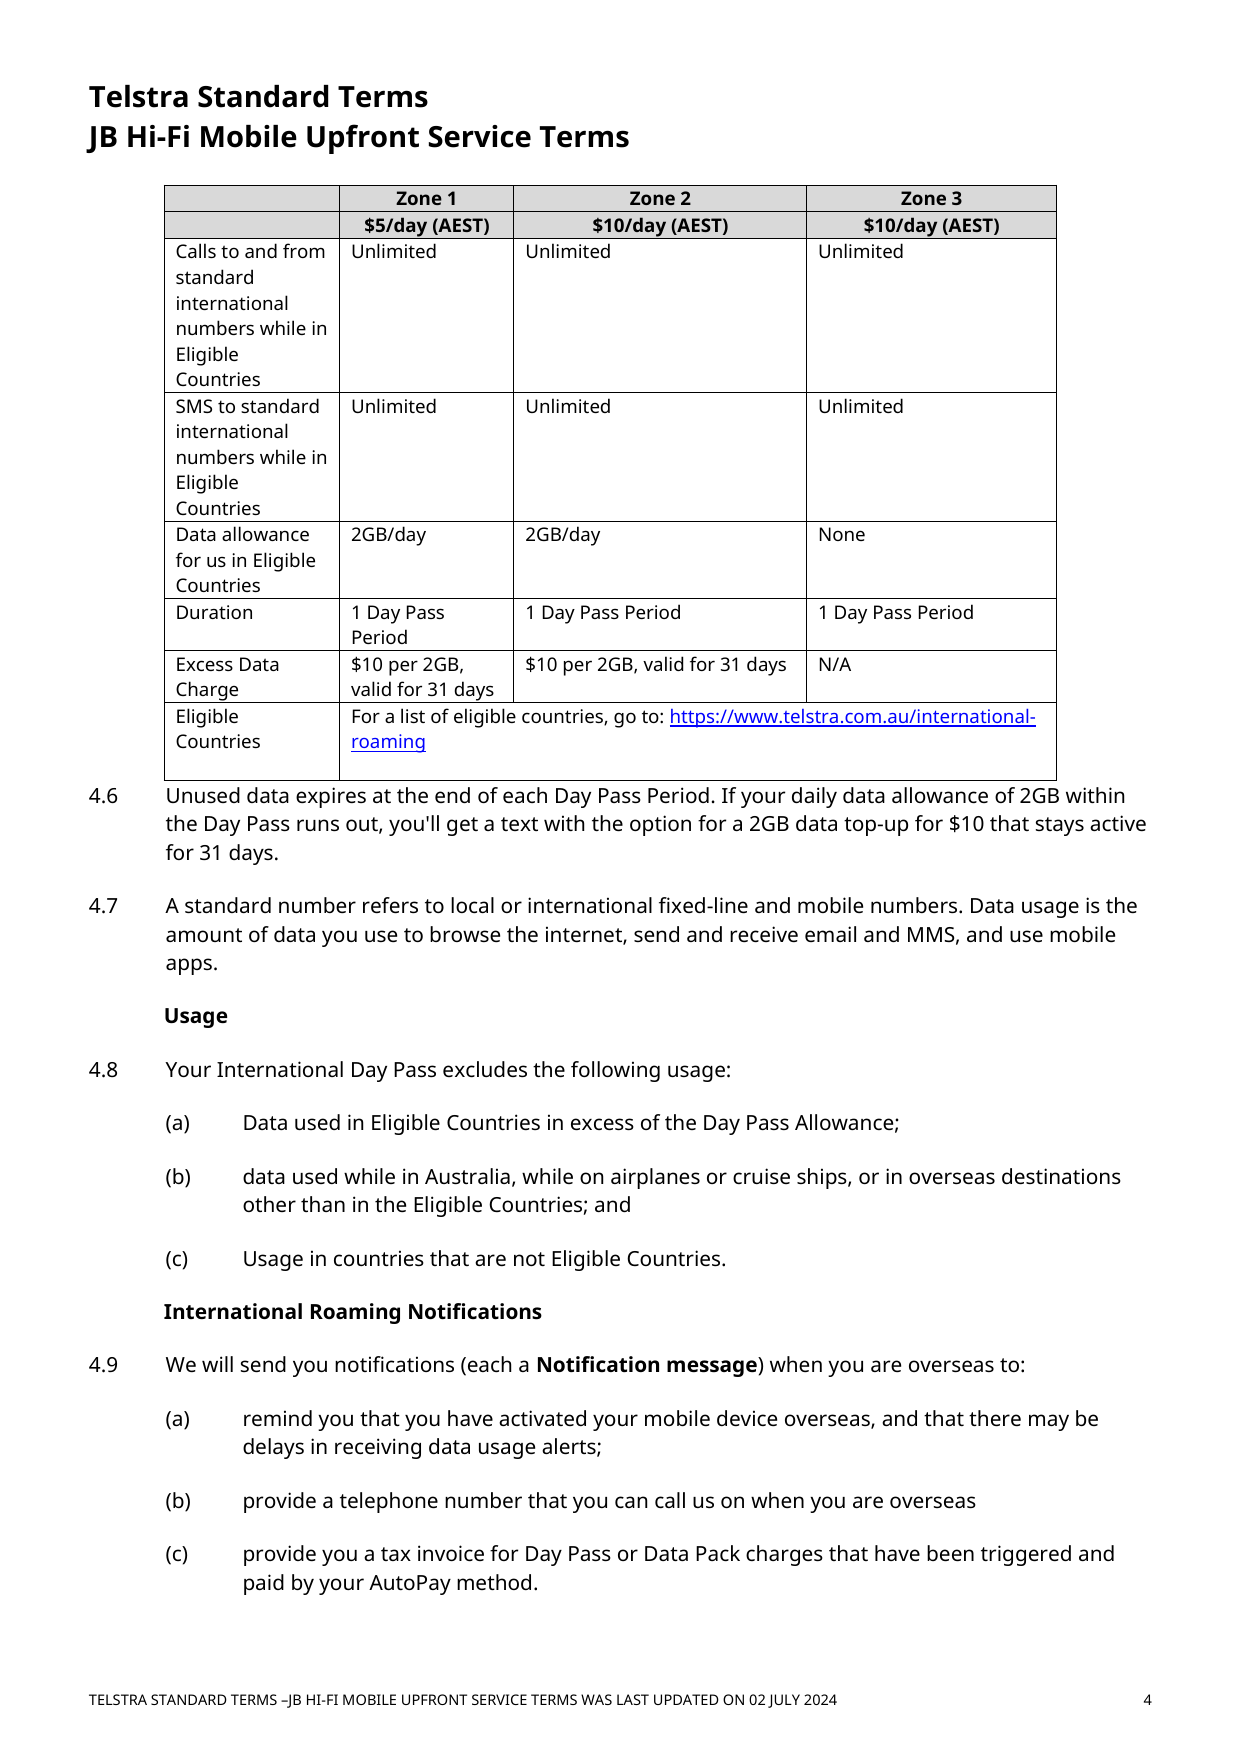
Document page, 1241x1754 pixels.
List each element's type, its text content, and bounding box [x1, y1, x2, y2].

table_header [165, 186, 339, 211]
table_cell Unlimited [340, 393, 513, 521]
subtitle provide a telephone number that you can call us on when you are overseas [165, 1486, 1152, 1514]
table_cell Eligible Countries [165, 703, 339, 780]
table_cell $5/day (AEST) [340, 212, 513, 238]
table_cell $10 per 2GB, valid for 31 days [340, 651, 513, 702]
table_cell [165, 212, 339, 238]
table_cell None [807, 522, 1056, 598]
subtitle Data used in Eligible Countries in excess of the Day Pass Allowance; [165, 1108, 1152, 1137]
subtitle A standard number refers to local or international fixed-line and mobile numbers. Data usage is the amount of data you use to browse the internet, send and receive email and MMS, and use mobile apps. [89, 891, 1152, 977]
table_cell 1 Day Pass Period [514, 599, 806, 650]
table_cell $10/day (AEST) [514, 212, 806, 238]
table_cell Unlimited [514, 239, 806, 392]
table_header Zone 1 [340, 186, 513, 211]
table_cell 1 Day Pass Period [807, 599, 1056, 650]
table_cell For a list of eligible countries, go to: https://www.telstra.com.au/international-roaming [340, 703, 1056, 780]
subtitle remind you that you have activated your mobile device overseas, and that there may be delays in receiving data usage alerts; [165, 1404, 1152, 1461]
table_cell 2GB/day [514, 522, 806, 598]
table_cell $10/day (AEST) [807, 212, 1056, 238]
subtitle Usage in countries that are not Eligible Countries. [165, 1244, 1152, 1272]
table_cell 1 Day Pass Period [340, 599, 513, 650]
table_header Zone 2 [514, 186, 806, 211]
table_cell Duration [165, 599, 339, 650]
subtitle Your International Day Pass excludes the following usage: [89, 1055, 1152, 1083]
text Usage [89, 1002, 1152, 1030]
table_header Zone 3 [807, 186, 1056, 211]
subtitle We will send you notifications (each a Notification message) when you are overseas to: [89, 1351, 1152, 1379]
table_cell Unlimited [514, 393, 806, 521]
table_cell N/A [807, 651, 1056, 702]
table_cell Data allowance for us in Eligible Countries [165, 522, 339, 598]
table_cell Calls to and from standard international numbers while in Eligible Countries [165, 239, 339, 392]
text International Roaming Notifications [89, 1297, 1152, 1326]
table_cell SMS to standard international numbers while in Eligible Countries [165, 393, 339, 521]
table_cell Unlimited [340, 239, 513, 392]
table_cell Unlimited [807, 393, 1056, 521]
table_cell 2GB/day [340, 522, 513, 598]
table_cell Unlimited [807, 239, 1056, 392]
table_cell $10 per 2GB, valid for 31 days [514, 651, 806, 702]
subtitle data used while in Australia, while on airplanes or cruise ships, or in overseas destinations other than in the Eligible Countries; and [165, 1162, 1152, 1219]
subtitle Unused data expires at the end of each Day Pass Period. If your daily data allowance of 2GB within the Day Pass runs out, you'll get a text with the option for a 2GB data top-up for $10 that stays active for 31 days. [89, 781, 1152, 866]
table_cell Excess Data Charge [165, 651, 339, 702]
subtitle provide you a tax invoice for Day Pass or Data Pack charges that have been triggered and paid by your AutoPay method. [165, 1539, 1152, 1596]
